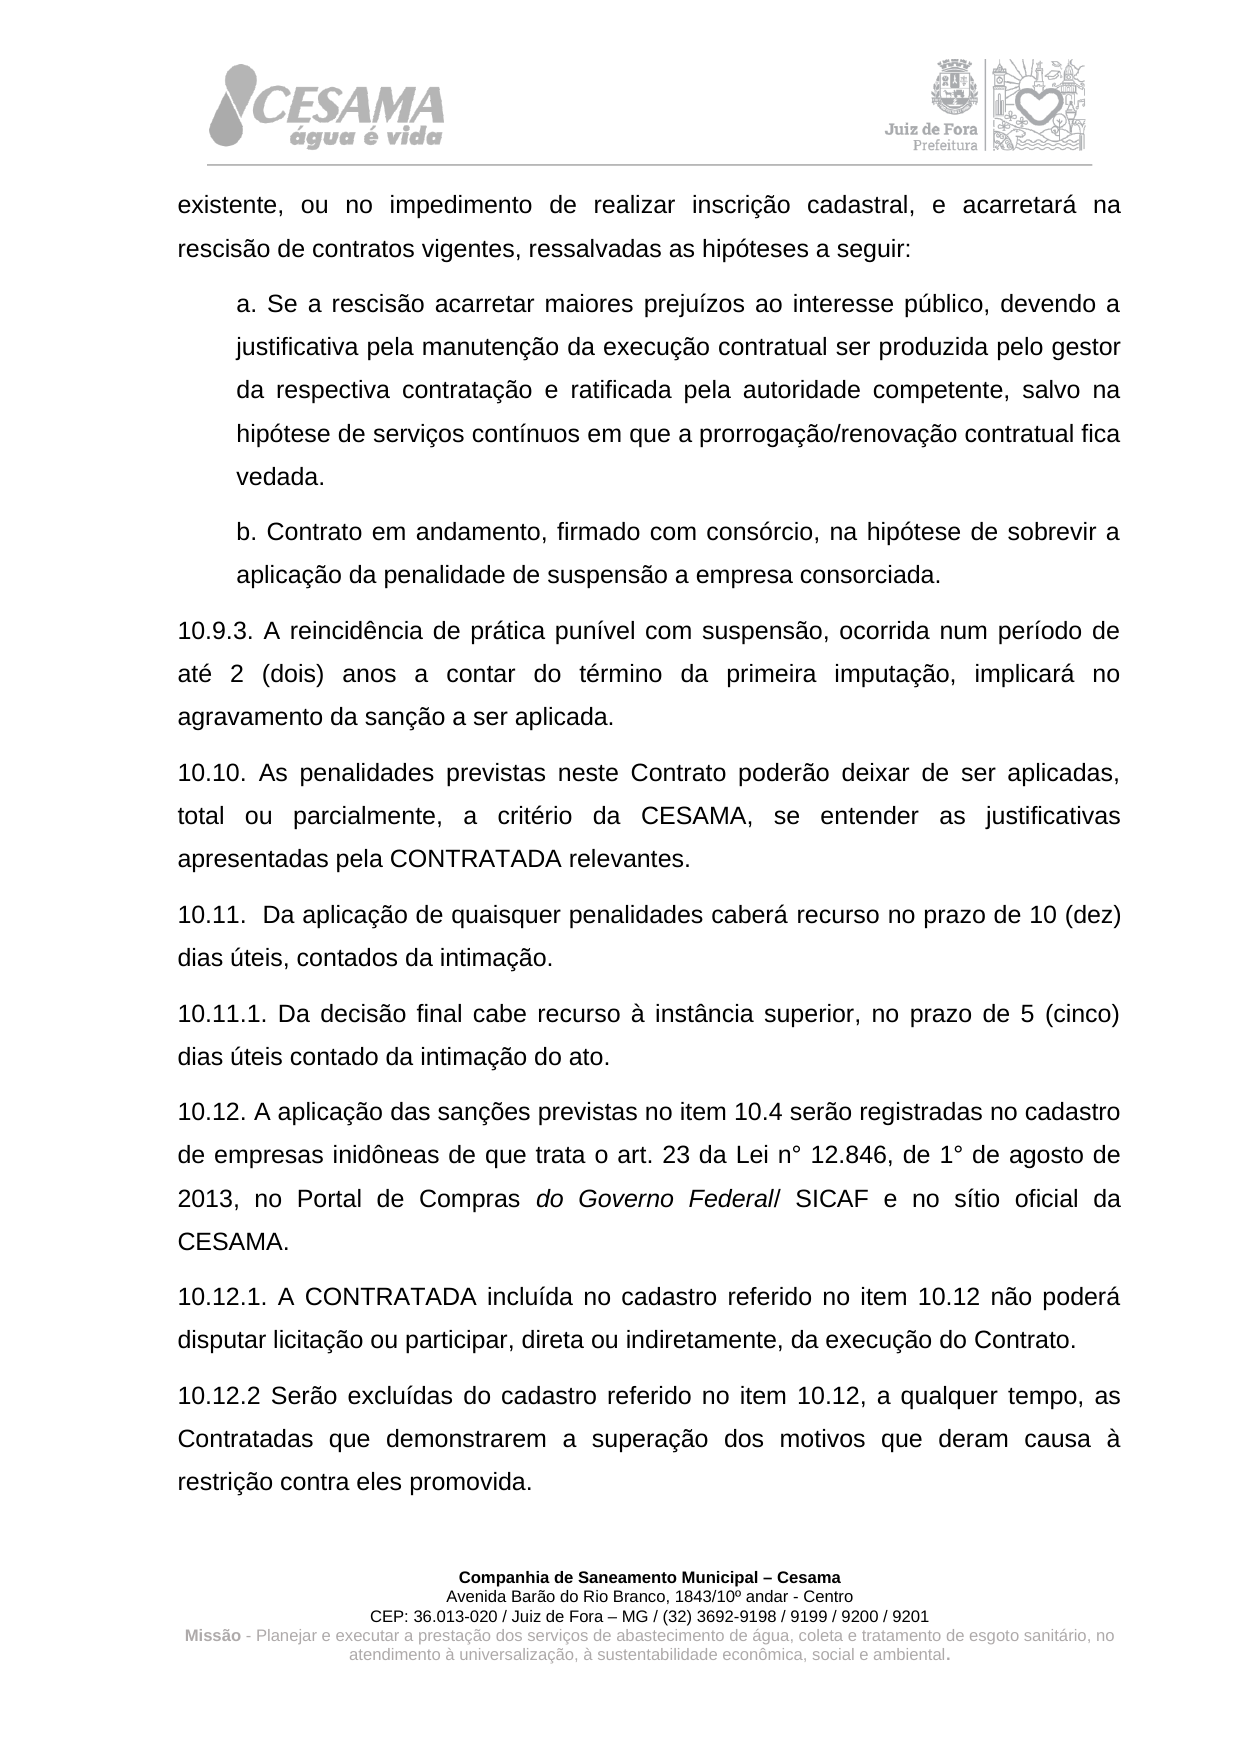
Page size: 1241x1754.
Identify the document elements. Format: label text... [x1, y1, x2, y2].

text 10.12.1. A CONTRATADA incluída no cadastro referido no item 10.12 não poderá disputar licitação ou participar, direta ou indiretamente, da execução do Contrato. [177, 1282, 1122, 1354]
text 10.11.1. Da decisão final cabe recurso à instância superior, no prazo de 5 (cinco) dias úteis contado da intimação do ato. [177, 998, 1122, 1070]
text 10.11. Da aplicação de quaisquer penalidades caberá recurso no prazo de 10 (dez) dias úteis, contados da intimação. [177, 900, 1122, 972]
text 10.12. A aplicação das sanções previstas no item 10.4 serão registradas no cadastro de empresas inidôneas de que trata o art. 23 da Lei n° 12.846, de 1° de agosto de 2013, no Portal de Compras do Governo Federal/ SICAF e no sítio oficial da CESAMA. [177, 1097, 1122, 1255]
text 10.9.3. A reincidência de prática punível com suspensão, ocorrida num período de até 2 (dois) anos a contar do término da primeira imputação, implicará no agravamento da sanção a ser aplicada. [177, 616, 1122, 731]
text 10.12.2 Serão excluídas do cadastro referido no item 10.12, a qualquer tempo, as Contratadas que demonstrarem a superação dos motivos que deram causa à restrição contra eles promovida. [177, 1381, 1122, 1496]
text b. Contrato em andamento, firmado com consórcio, na hipótese de sobrevir a aplicação da penalidade de suspensão a empresa consorciada. [236, 517, 1122, 589]
text a. Se a rescisão acarretar maiores prejuízos ao interesse público, devendo a justificativa pela manutenção da execução contratual ser produzida pelo gestor da respectiva contratação e ratificada pela autoridade competente, salvo na hipótese de serviços contínuos em que a prorrogação/renovação contratual fica vedada. [236, 289, 1122, 490]
text 10.10. As penalidades previstas neste Contrato poderão deixar de ser aplicadas, total ou parcialmente, a critério da CESAMA, se entender as justificativas apresentadas pela CONTRATADA relevantes. [177, 758, 1122, 873]
picture [207, 59, 1093, 166]
